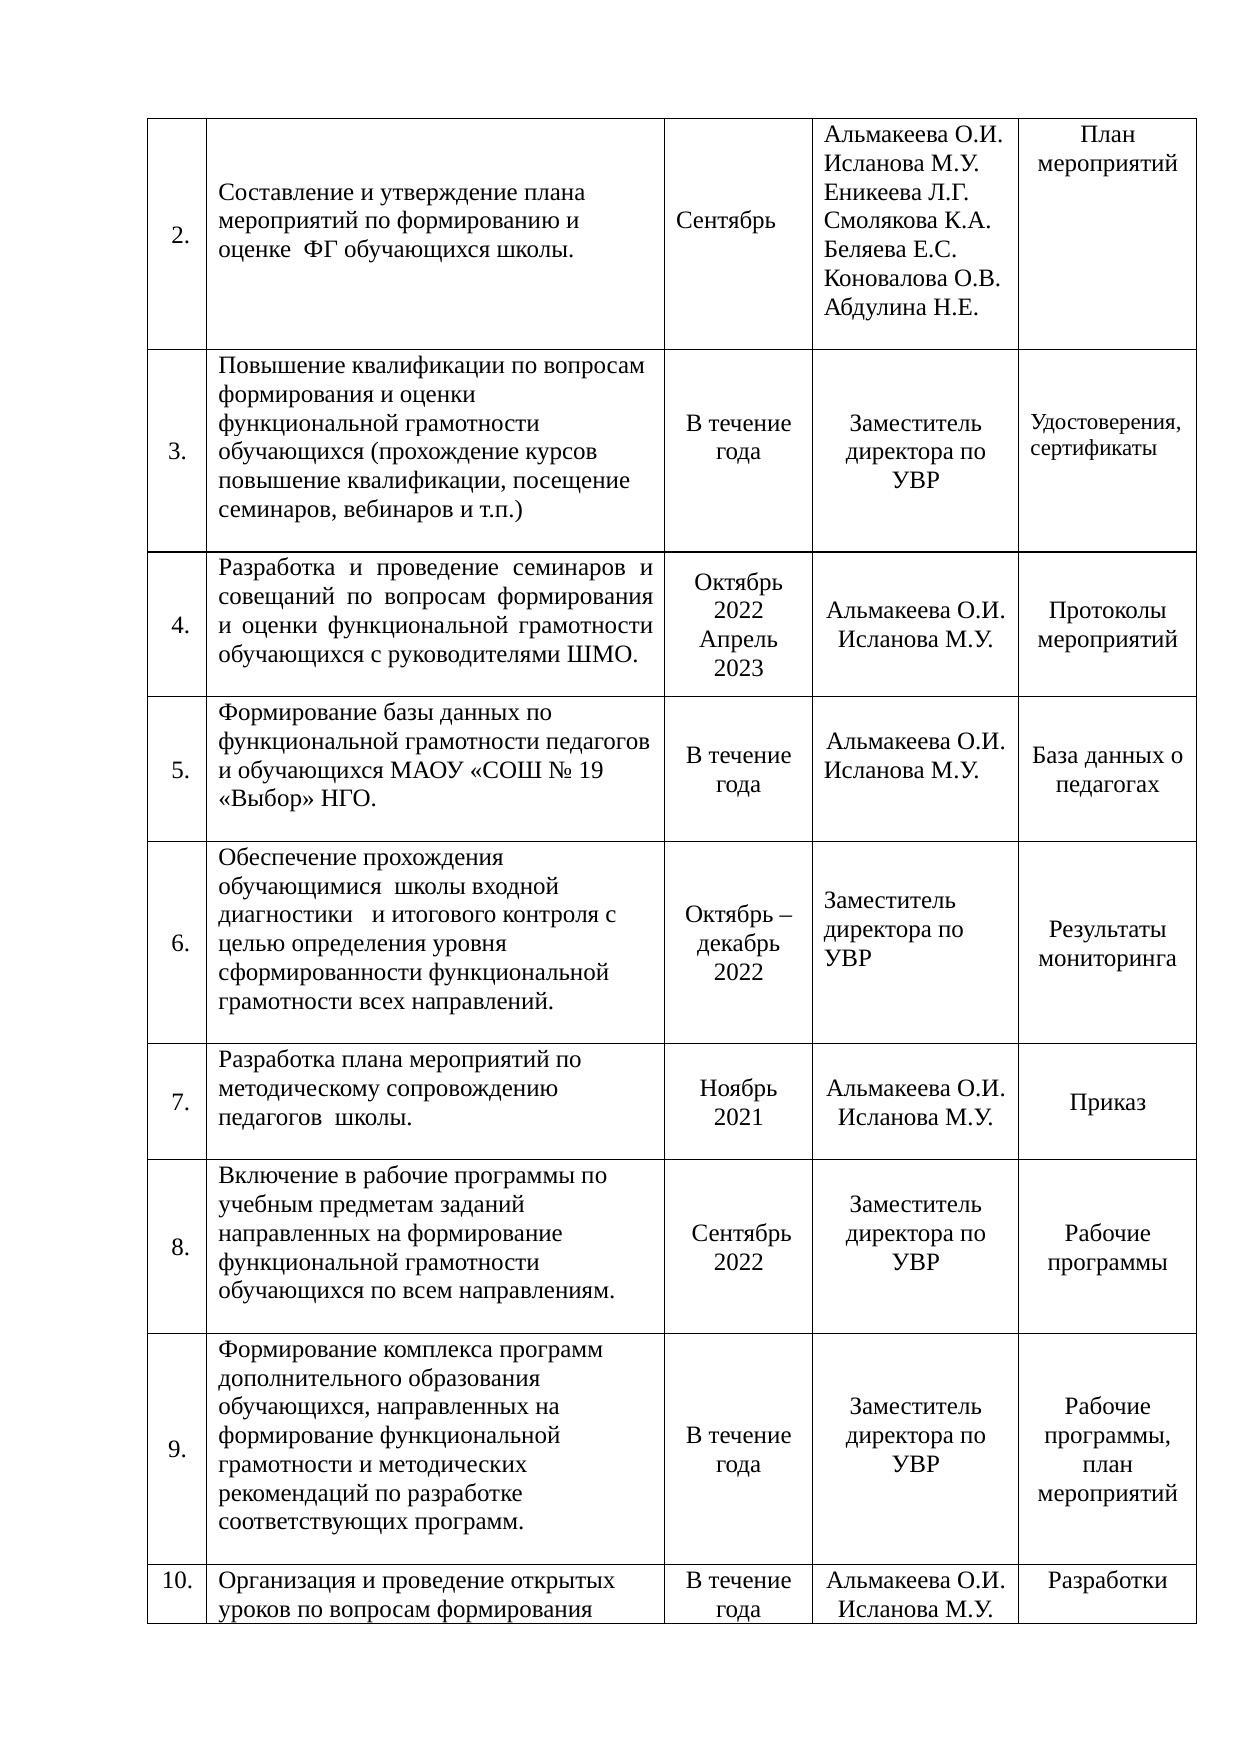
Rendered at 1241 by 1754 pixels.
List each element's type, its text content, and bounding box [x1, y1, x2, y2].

table_cell В течение года [665, 1334, 812, 1564]
table_cell В течение года [665, 1565, 812, 1622]
table_cell Октябрь – декабрь 2022 [665, 842, 812, 1043]
table_cell Разработка и проведение семинаров и совещаний по вопросам формирования и оценки функциональной грамотности обучающихся с руководителями ШМО. [207, 553, 664, 696]
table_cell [813, 1565, 1018, 1622]
table_cell 7. [148, 1044, 206, 1159]
table_cell Составление и утверждение плана мероприятий по формированию и оценке ФГ обучающихся школы. [207, 119, 664, 349]
table_cell 5. [148, 697, 206, 841]
table_cell Формирование базы данных по функциональной грамотности педагогов и обучающихся МАОУ «СОШ № 19 «Выбор» НГО. [207, 697, 664, 841]
table_cell Протоколы мероприятий [1019, 553, 1196, 696]
table_cell Разработка плана мероприятий по методическому сопровождению педагогов школы. [207, 1044, 664, 1159]
table_cell Альмакеева О.И. Исланова М.У. [813, 553, 1018, 696]
table_cell В течение года [665, 697, 812, 841]
table_cell 9. [148, 1334, 206, 1564]
table_cell Рабочие программы, план мероприятий [1019, 1334, 1196, 1564]
table_cell Альмакеева О.И. Исланова М.У. [813, 1044, 1018, 1159]
table_cell Ноябрь 2021 [665, 1044, 812, 1159]
table_cell 10. [148, 1565, 206, 1622]
table_cell Формирование комплекса программ дополнительного образования обучающихся, направленных на формирование функциональной грамотности и методических рекомендаций по разработке соответствующих программ. [207, 1334, 664, 1564]
table_cell Разработки [1019, 1565, 1196, 1622]
table_cell План мероприятий [1019, 119, 1196, 349]
table_cell Заместитель директора по УВР [813, 350, 1018, 551]
table_cell Заместитель директора по УВР [813, 842, 1018, 1043]
table_cell Приказ [1019, 1044, 1196, 1159]
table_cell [207, 1565, 664, 1622]
table_cell База данных о педагогах [1019, 697, 1196, 841]
table_cell Рабочие программы [1019, 1160, 1196, 1333]
table_cell Результаты мониторинга [1019, 842, 1196, 1043]
table_cell 8. [148, 1160, 206, 1333]
table_cell Сентябрь 2022 [665, 1160, 812, 1333]
table_cell 3. [148, 350, 206, 551]
table_cell Альмакеева О.И. Исланова М.У. [813, 697, 1018, 841]
table_cell Октябрь 2022 Апрель 2023 [665, 553, 812, 696]
table_cell 4. [148, 553, 206, 696]
table_cell В течение года [665, 350, 812, 551]
table_cell 6. [148, 842, 206, 1043]
table_cell Включение в рабочие программы по учебным предметам заданий направленных на формирование функциональной грамотности обучающихся по всем направлениям. [207, 1160, 664, 1333]
table_cell Заместитель директора по УВР [813, 1334, 1018, 1564]
table_cell 2. [148, 119, 206, 349]
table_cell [813, 119, 1018, 349]
table_cell Заместитель директора по УВР [813, 1160, 1018, 1333]
table_cell Удостоверения, сертификаты [1019, 350, 1196, 551]
table_cell Повышение квалификации по вопросам формирования и оценки функциональной грамотности обучающихся (прохождение курсов повышение квалификации, посещение семинаров, вебинаров и т.п.) [207, 350, 664, 551]
table_cell Обеспечение прохождения обучающимися школы входной диагностики и итогового контроля с целью определения уровня сформированности функциональной грамотности всех направлений. [207, 842, 664, 1043]
table_cell Сентябрь [665, 119, 812, 349]
